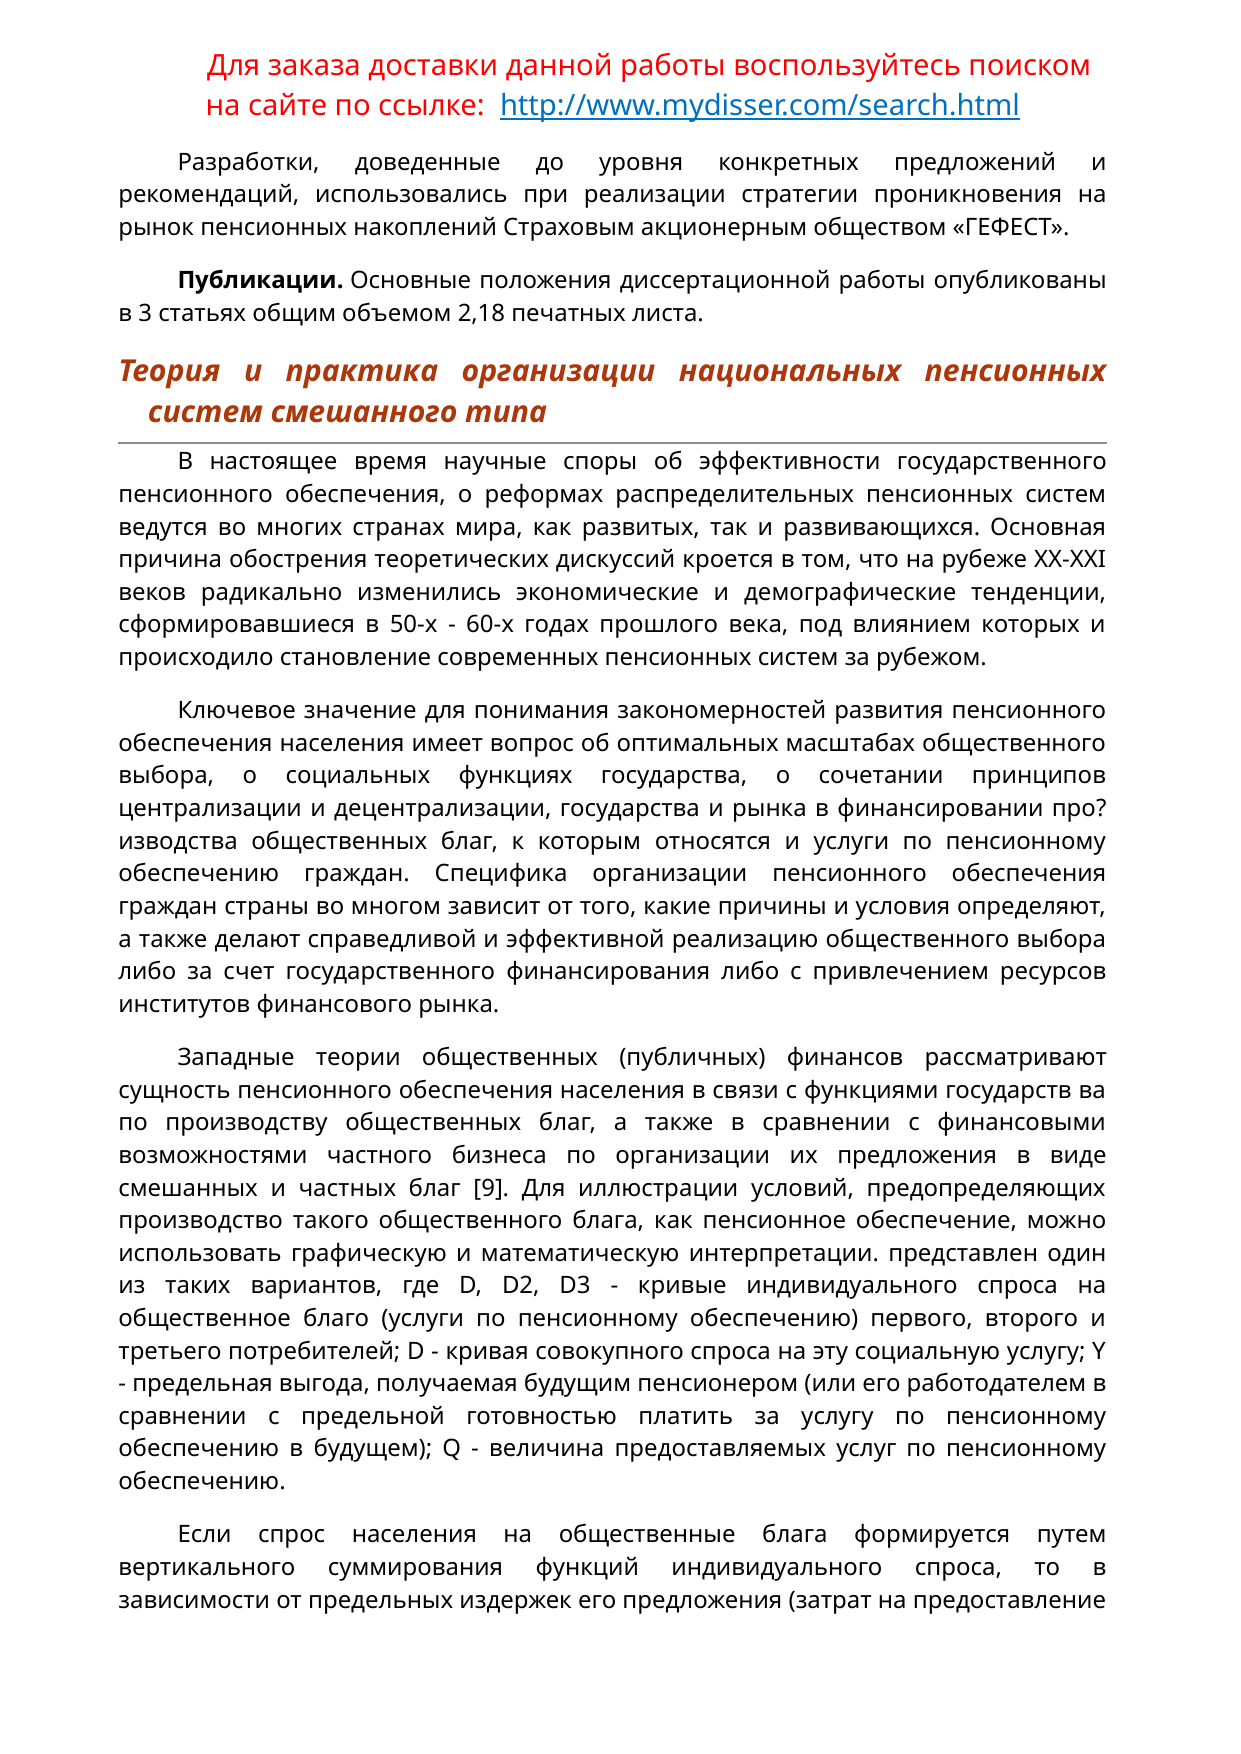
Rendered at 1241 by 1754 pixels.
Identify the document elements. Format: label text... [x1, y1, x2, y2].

subtitle Теория и практика организации национальных пенсионных систем смешанного типа [118, 349, 1107, 442]
